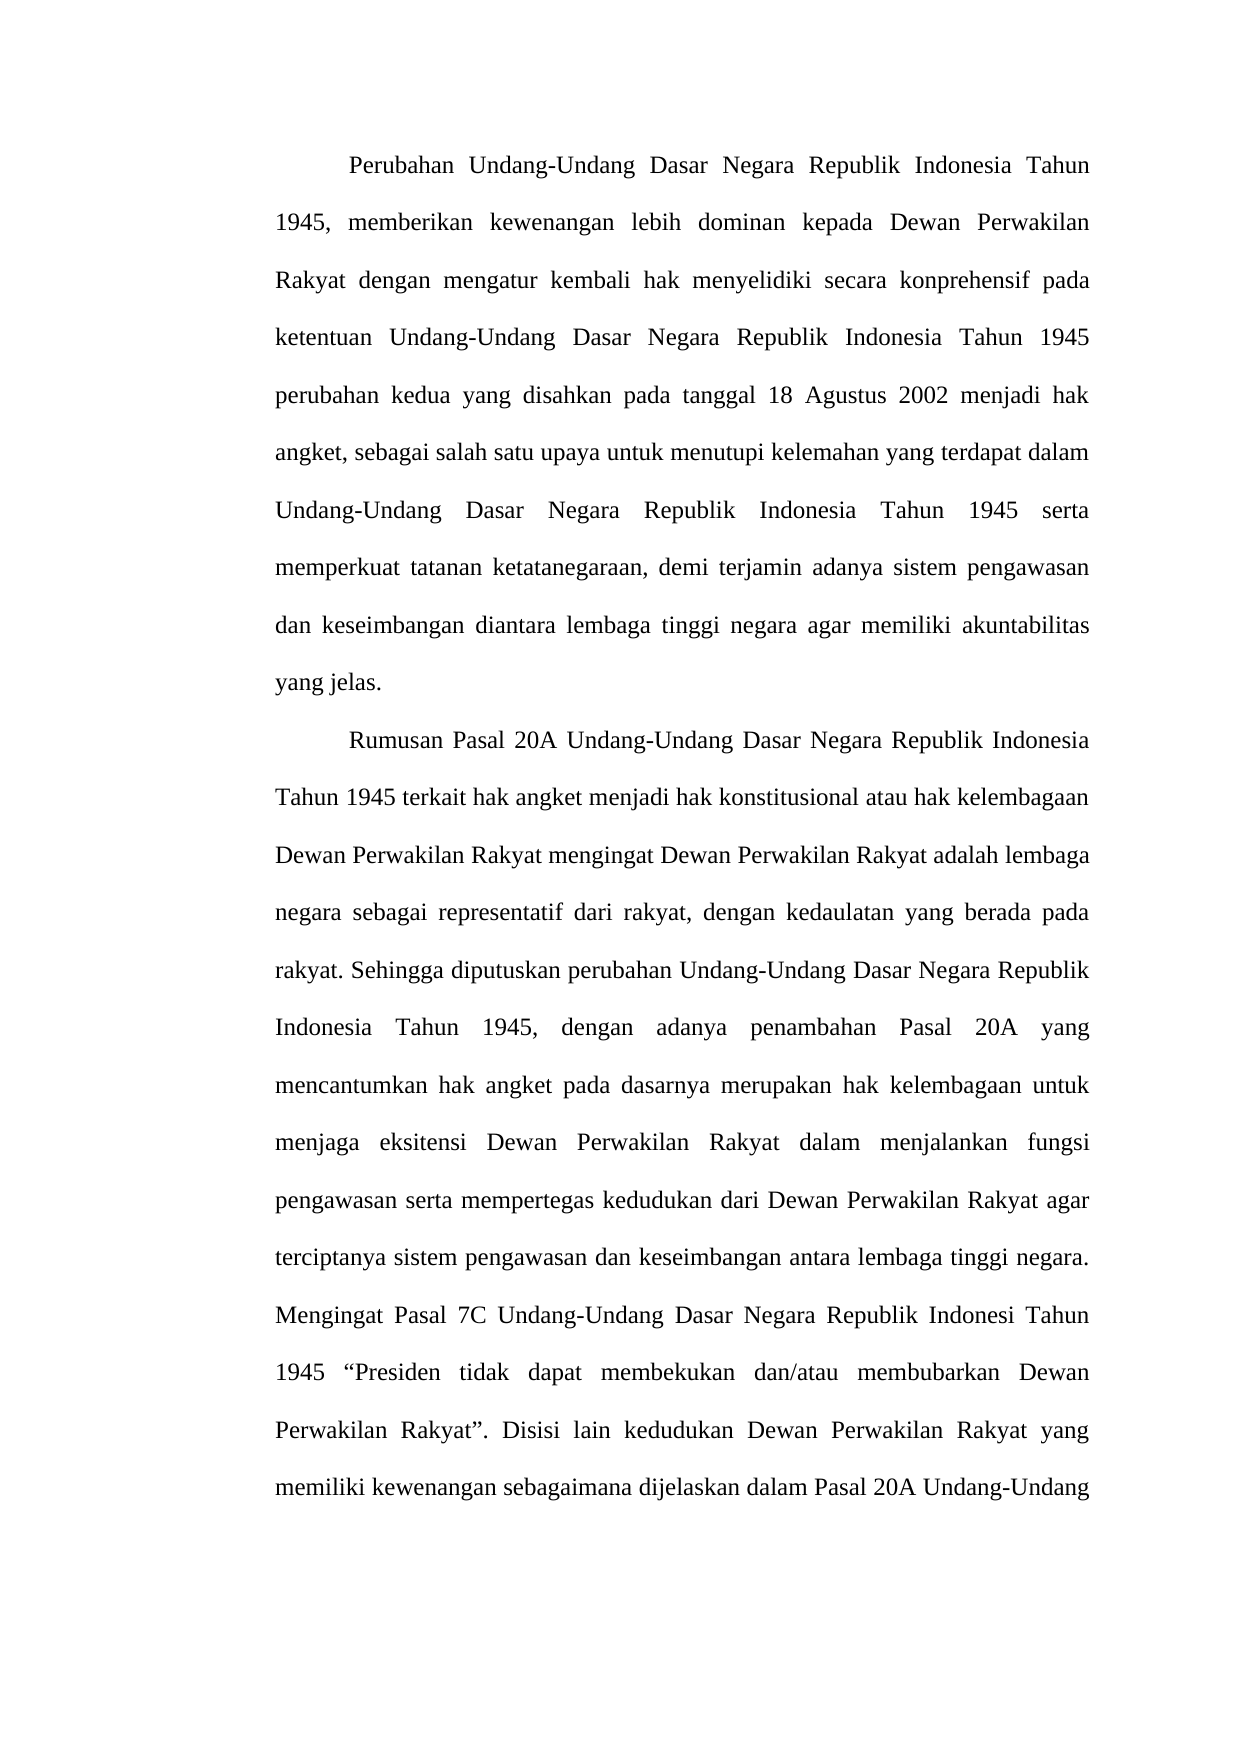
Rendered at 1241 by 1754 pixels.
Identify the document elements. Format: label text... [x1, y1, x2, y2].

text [275, 725, 1090, 1501]
text Perubahan Undang-Undang Dasar Negara Republik Indonesia Tahun 1945, memberikan kewenangan lebih dominan kepada Dewan Perwakilan Rakyat dengan mengatur kembali hak menyelidiki secara konprehensif pada ketentuan Undang-Undang Dasar Negara Republik Indonesia Tahun 1945 perubahan kedua yang disahkan pada tanggal 18 Agustus 2002 menjadi hak angket, sebagai salah satu upaya untuk menutupi kelemahan yang terdapat dalam Undang-Undang Dasar Negara Republik Indonesia Tahun 1945 serta memperkuat tatanan ketatanegaraan, demi terjamin adanya sistem pengawasan dan keseimbangan diantara lembaga tinggi negara agar memiliki akuntabilitas yang jelas. [275, 150, 1090, 696]
